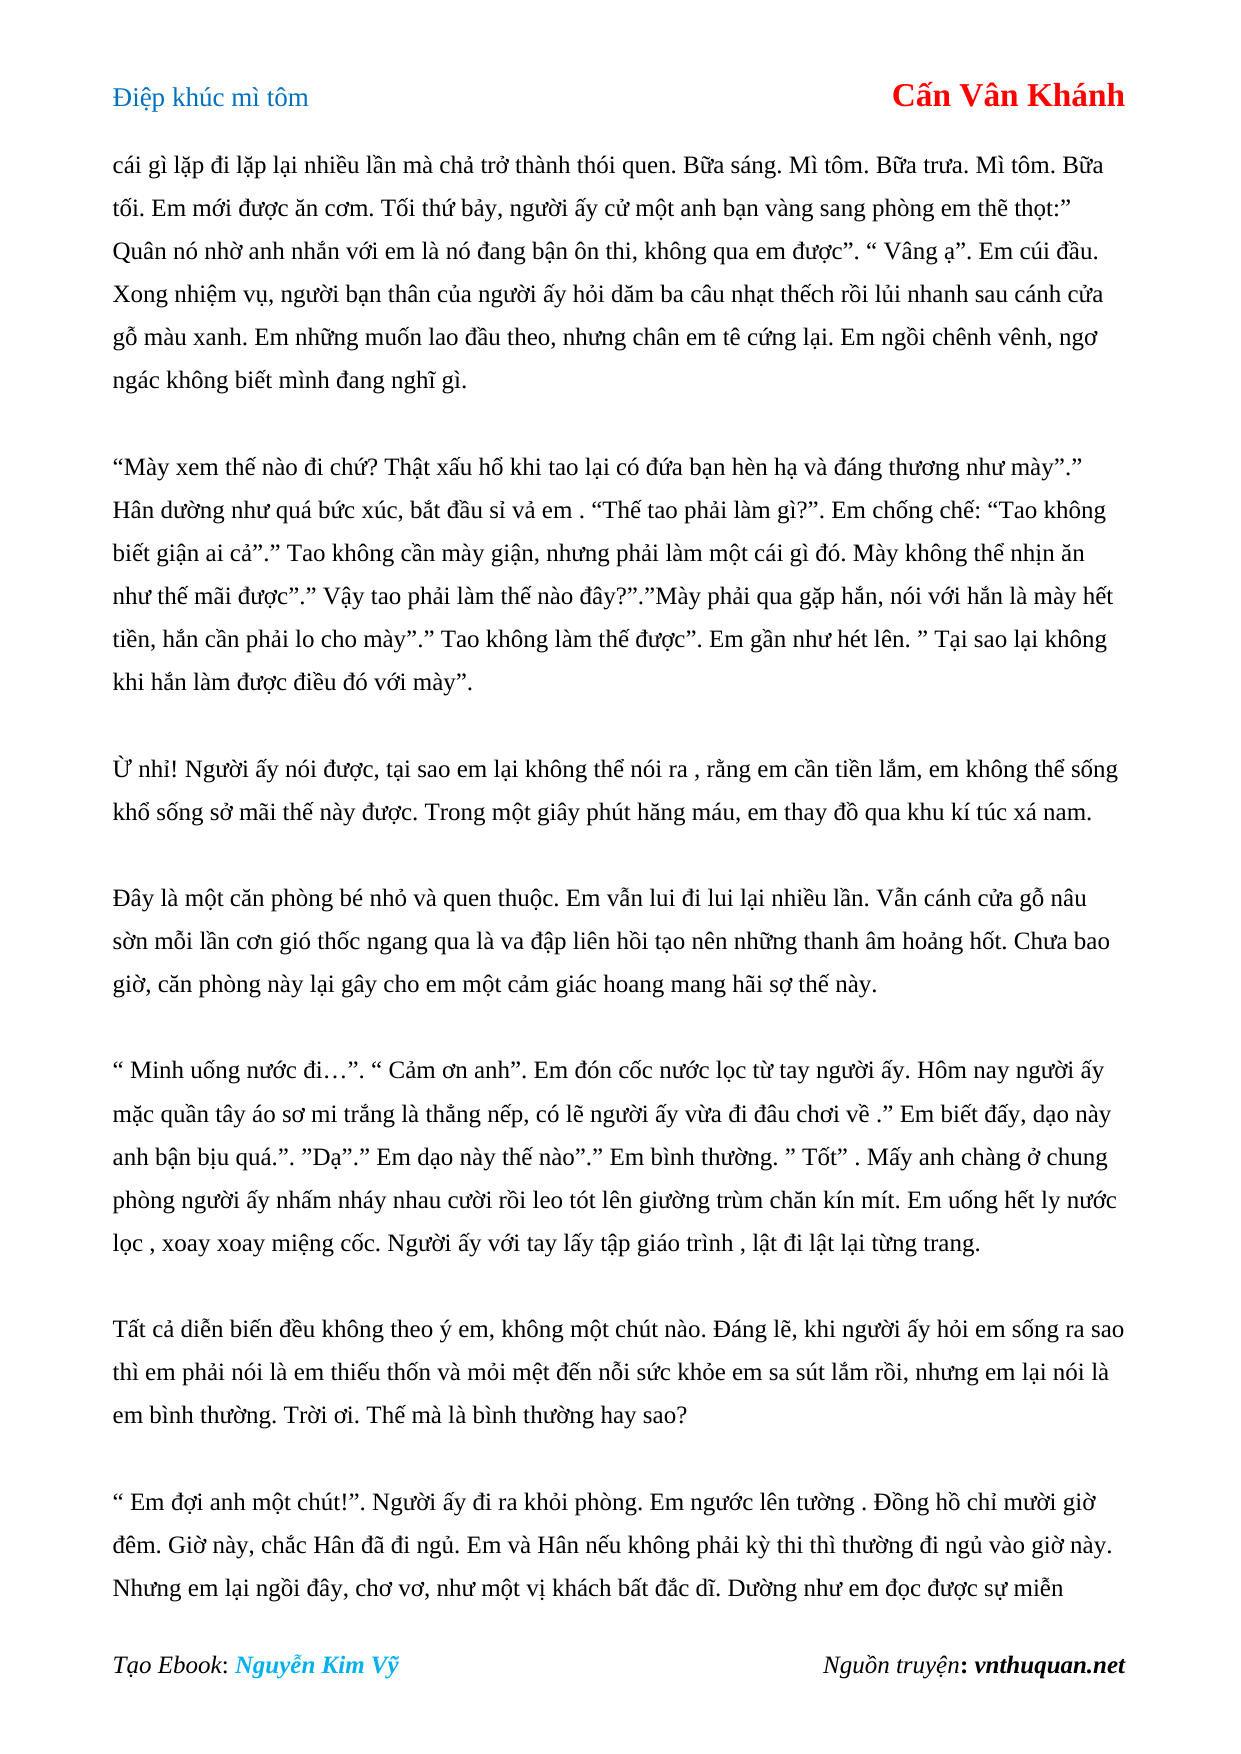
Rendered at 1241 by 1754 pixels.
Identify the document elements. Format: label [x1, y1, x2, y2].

text [112, 150, 1128, 1602]
